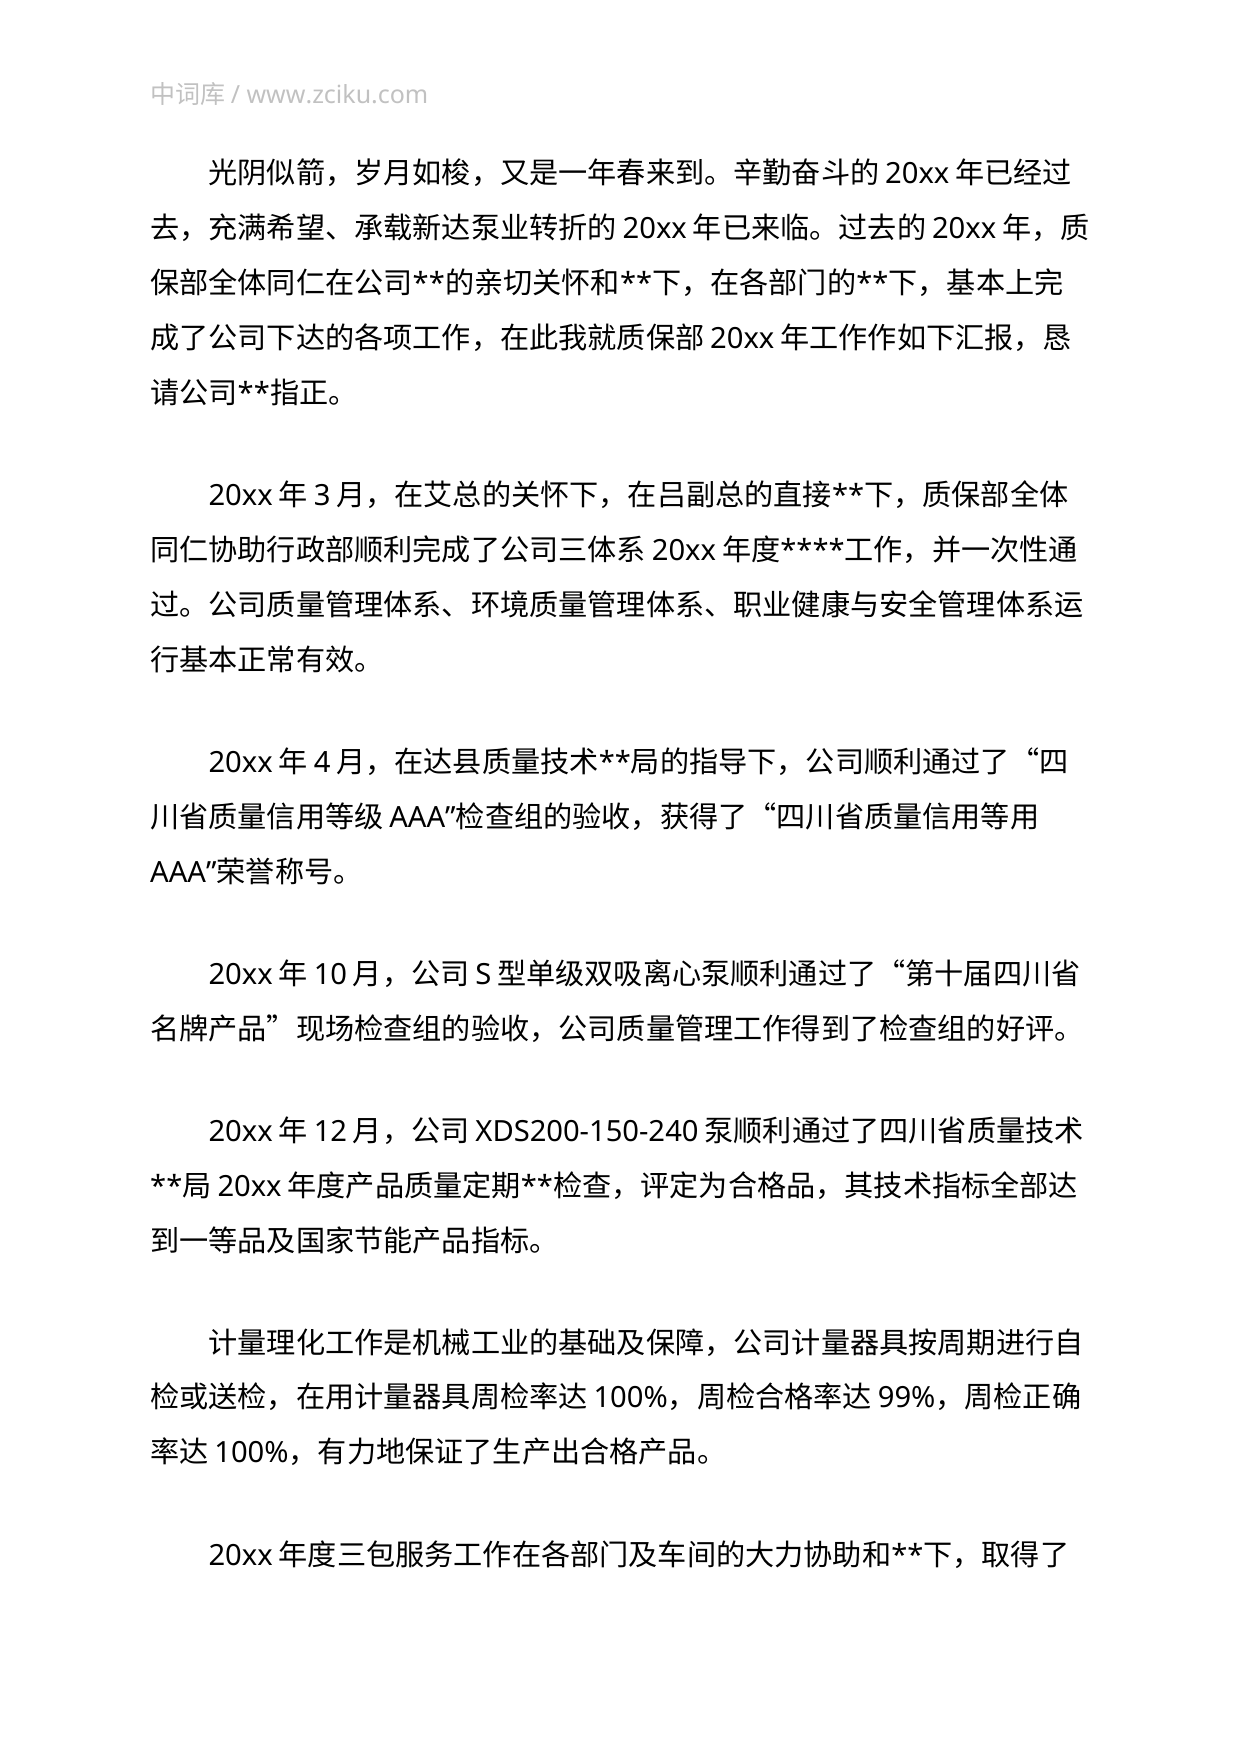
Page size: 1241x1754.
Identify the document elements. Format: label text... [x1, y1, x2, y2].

text 20xx年4月，在达县质量技术**局的指导下，公司顺利通过了“四川省质量信用等级AAA”检查组的验收，获得了“四川省质量信用等用AAA”荣誉称号。 [150, 739, 1090, 891]
text 20xx年3月，在艾总的关怀下，在吕副总的直接**下，质保部全体同仁协助行政部顺利完成了公司三体系20xx年度****工作，并一次性通过。公司质量管理体系、环境质量管理体系、职业健康与安全管理体系运行基本正常有效。 [150, 472, 1090, 679]
text 20xx年12月，公司XDS200-150-240泵顺利通过了四川省质量技术**局20xx年度产品质量定期**检查，评定为合格品，其技术指标全部达到一等品及国家节能产品指标。 [150, 1107, 1090, 1260]
text 光阴似箭，岁月如梭，又是一年春来到。辛勤奋斗的20xx年已经过去，充满希望、承载新达泵业转折的20xx年已来临。过去的20xx年，质保部全体同仁在公司**的亲切关怀和**下，在各部门的**下，基本上完成了公司下达的各项工作，在此我就质保部20xx年工作作如下汇报，恳请公司**指正。 [150, 150, 1090, 412]
text 计量理化工作是机械工业的基础及保障，公司计量器具按周期进行自检或送检，在用计量器具周检率达100%，周检合格率达99%，周检正确率达100%，有力地保证了生产出合格产品。 [150, 1319, 1090, 1471]
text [150, 1531, 1090, 1573]
text 20xx年10月，公司S型单级双吸离心泵顺利通过了“第十届四川省名牌产品”现场检查组的验收，公司质量管理工作得到了检查组的好评。 [150, 951, 1090, 1048]
